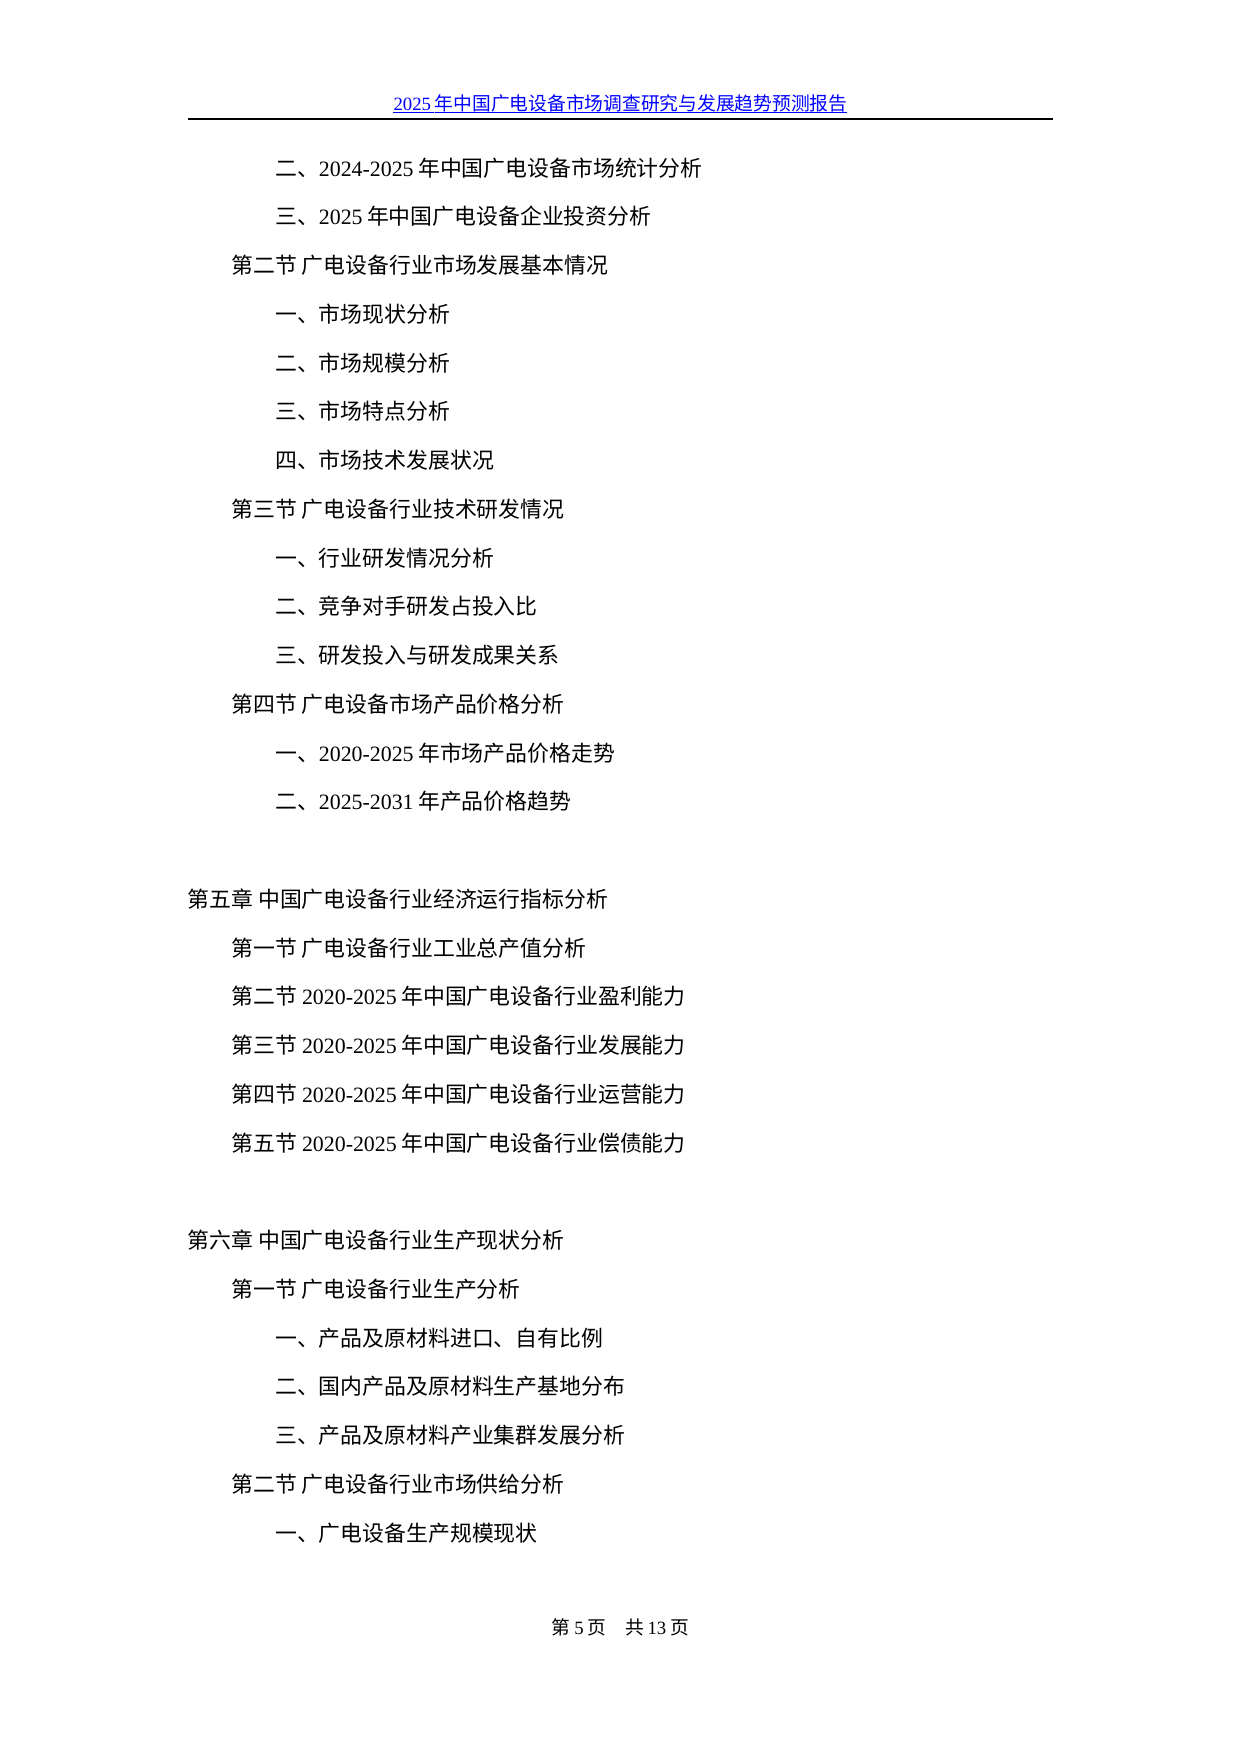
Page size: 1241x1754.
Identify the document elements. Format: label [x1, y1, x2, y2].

text [187, 150, 1053, 1548]
